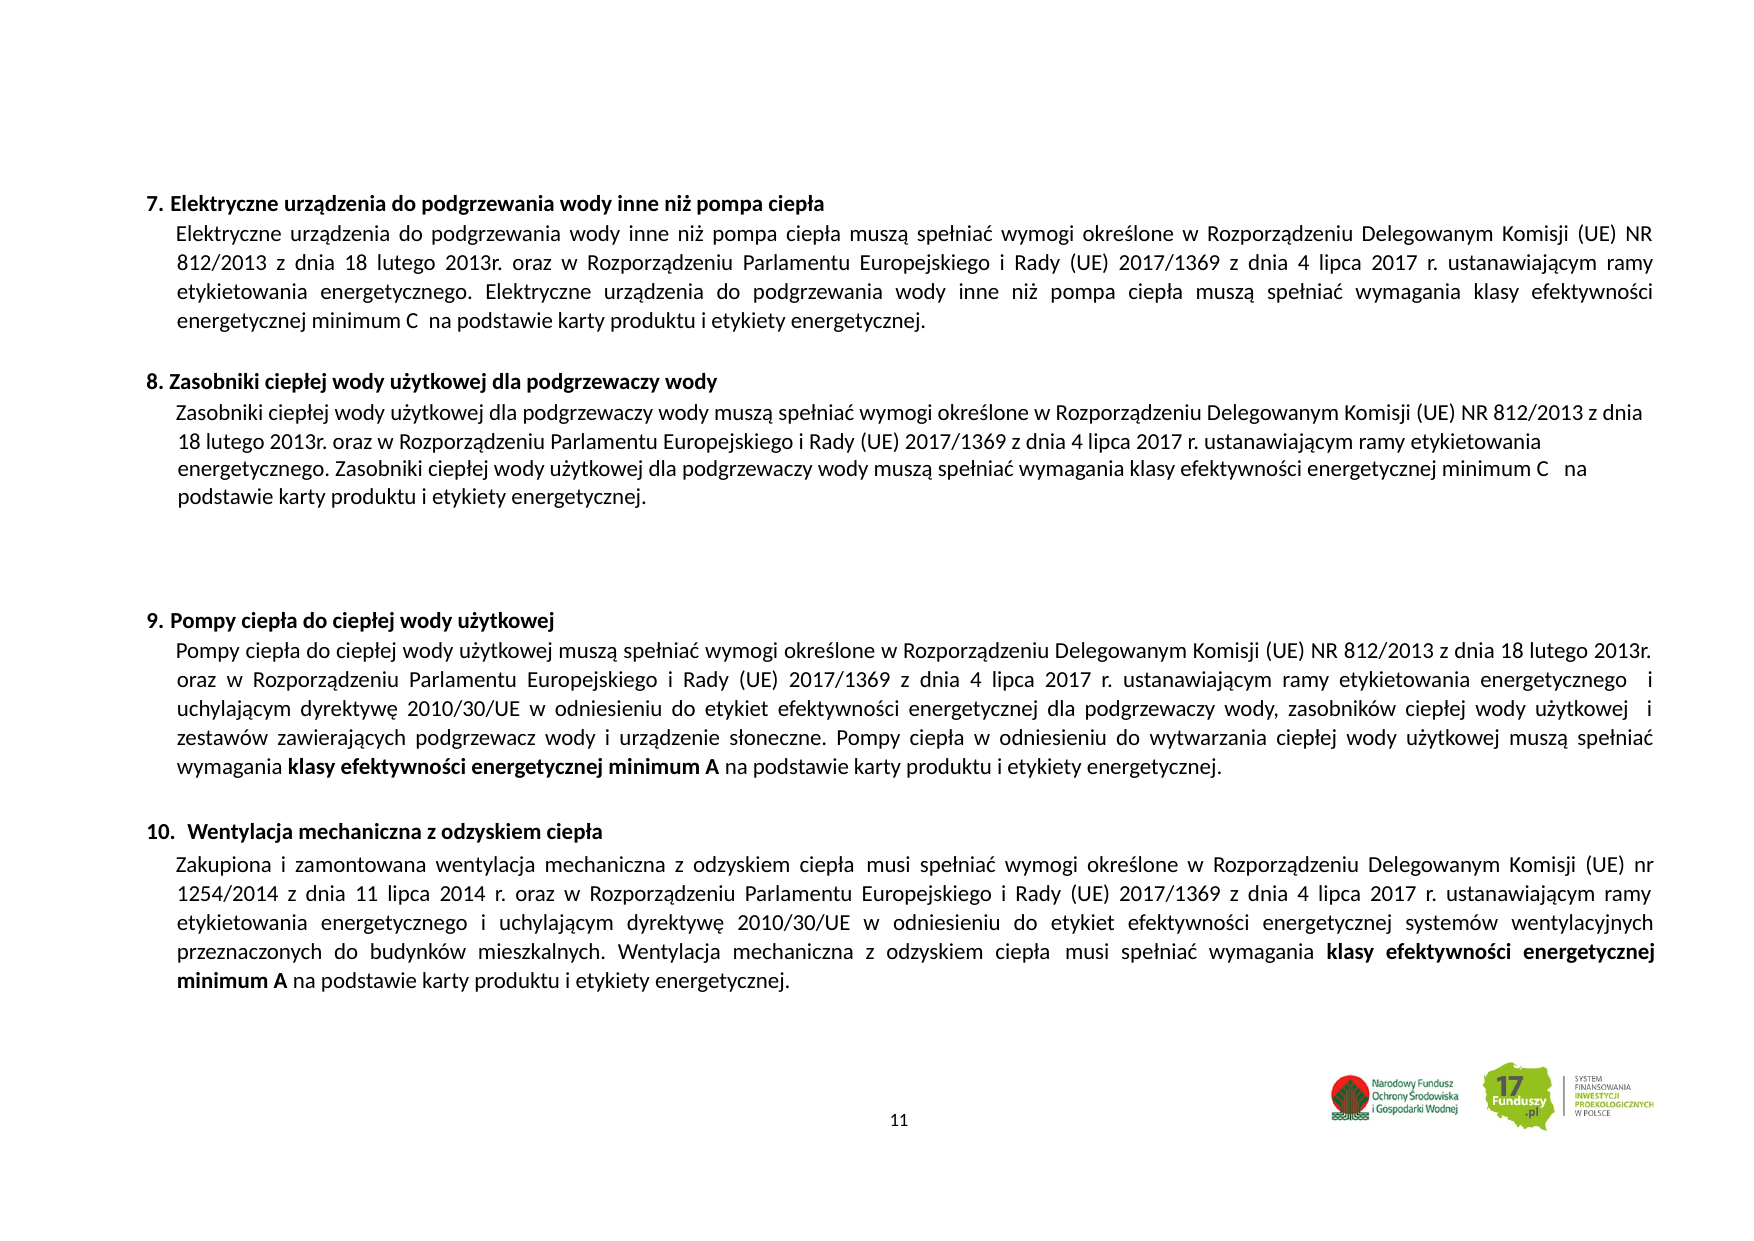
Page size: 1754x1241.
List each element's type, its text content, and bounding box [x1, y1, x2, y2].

subtitle 7. Elektryczne urządzenia do podgrzewania wody inne niż pompa ciepła [146, 189, 1654, 217]
text Zasobniki ciepłej wody użytkowej dla podgrzewaczy wody muszą spełniać wymogi określone w Rozporządzeniu Delegowanym Komisji (UE) NR 812/2013 z dnia [176, 398, 1655, 426]
text Pompy ciepła do ciepłej wody użytkowej muszą spełniać wymogi określone w Rozporządzeniu Delegowanym Komisji (UE) NR 812/2013 z dnia 18 lutego 2013r. oraz w Rozporządzeniu Parlamentu Europejskiego i Rady (UE) 2017/1369 z dnia 4 lipca 2017 r. ustanawiającym ramy etykietowania energetycznego i uchylającym dyrektywę 2010/30/UE w odniesieniu do etykiet efektywności energetycznej dla podgrzewaczy wody, zasobników ciepłej wody użytkowej i zestawów zawierających podgrzewacz wody i urządzenie słoneczne. Pompy ciepła w odniesieniu do wytwarzania ciepłej wody użytkowej muszą spełniać wymagania klasy efektywności energetycznej minimum A na podstawie karty produktu i etykiety energetycznej. [176, 636, 1655, 780]
text Elektryczne urządzenia do podgrzewania wody inne niż pompa ciepła muszą spełniać wymogi określone w Rozporządzeniu Delegowanym Komisji (UE) NR 812/2013 z dnia 18 lutego 2013r. oraz w Rozporządzeniu Parlamentu Europejskiego i Rady (UE) 2017/1369 z dnia 4 lipca 2017 r. ustanawiającym ramy etykietowania energetycznego. Elektryczne urządzenia do podgrzewania wody inne niż pompa ciepła muszą spełniać wymagania klasy efektywności energetycznej minimum C na podstawie karty produktu i etykiety energetycznej. [176, 219, 1655, 334]
text 18 lutego 2013r. oraz w Rozporządzeniu Parlamentu Europejskiego i Rady (UE) 2017/1369 z dnia 4 lipca 2017 r. ustanawiającym ramy etykietowania energetycznego. Zasobniki ciepłej wody użytkowej dla podgrzewaczy wody muszą spełniać wymagania klasy efektywności energetycznej minimum C na podstawie karty produktu i etykiety energetycznej. [177, 427, 1654, 510]
text Zakupiona i zamontowana wentylacja mechaniczna z odzyskiem ciepła musi spełniać wymogi określone w Rozporządzeniu Delegowanym Komisji (UE) nr 1254/2014 z dnia 11 lipca 2014 r. oraz w Rozporządzeniu Parlamentu Europejskiego i Rady (UE) 2017/1369 z dnia 4 lipca 2017 r. ustanawiającym ramy etykietowania energetycznego i uchylającym dyrektywę 2010/30/UE w odniesieniu do etykiet efektywności energetycznej systemów wentylacyjnych przeznaczonych do budynków mieszkalnych. Wentylacja mechaniczna z odzyskiem ciepła musi spełniać wymagania klasy efektywności energetycznej minimum A na podstawie karty produktu i etykiety energetycznej. [176, 850, 1655, 994]
picture [1318, 1060, 1654, 1133]
subtitle 9. Pompy ciepła do ciepłej wody użytkowej [146, 606, 1654, 634]
subtitle 8. Zasobniki ciepłej wody użytkowej dla podgrzewaczy wody [146, 367, 1654, 395]
subtitle 10. Wentylacja mechaniczna z odzyskiem ciepła [146, 817, 1654, 845]
